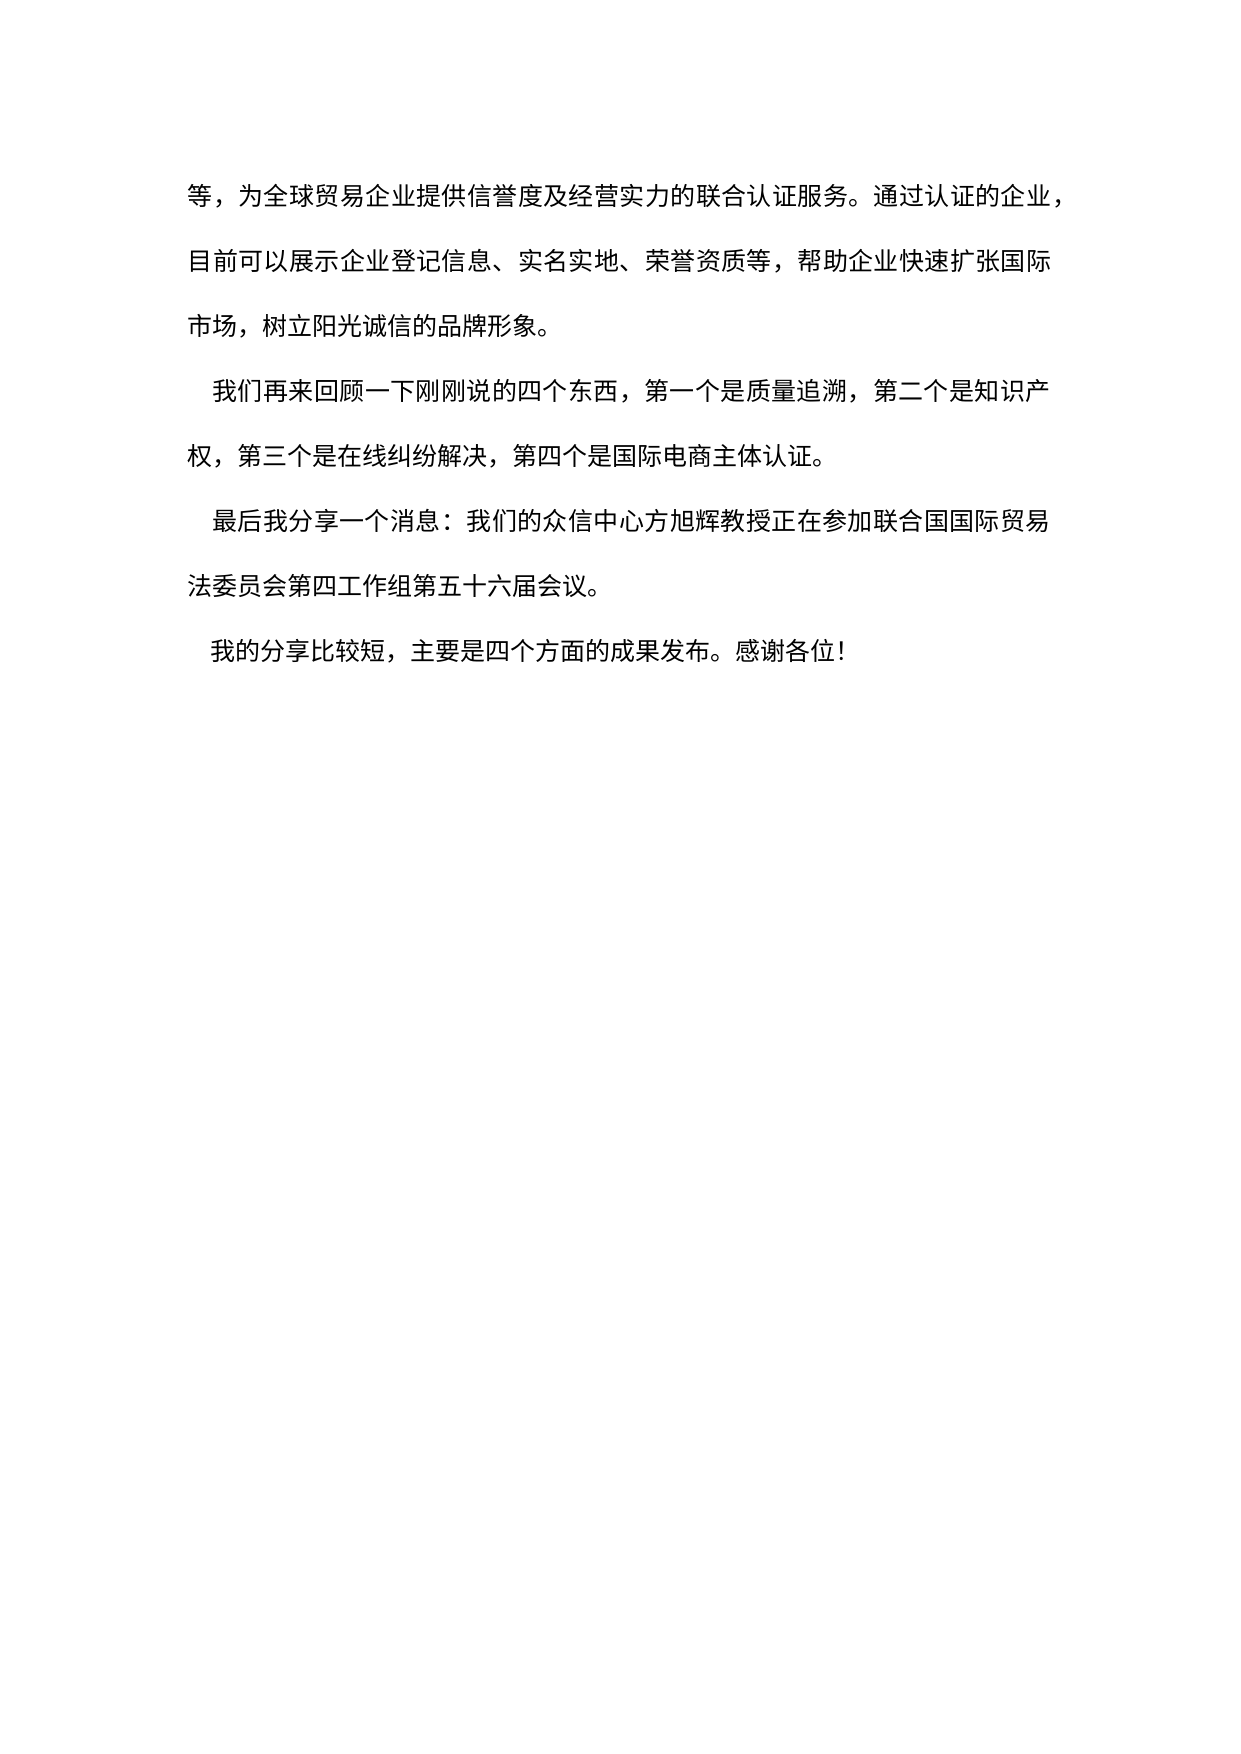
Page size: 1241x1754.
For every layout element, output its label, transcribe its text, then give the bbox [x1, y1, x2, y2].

text 我的分享比较短，主要是四个方面的成果发布。感谢各位！ [187, 617, 1053, 682]
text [187, 162, 1053, 357]
text 最后我分享一个消息：我们的众信中心方旭辉教授正在参加联合国国际贸易法委员会第四工作组第五十六届会议。 [187, 487, 1053, 617]
text 我们再来回顾一下刚刚说的四个东西，第一个是质量追溯，第二个是知识产权，第三个是在线纠纷解决，第四个是国际电商主体认证。 [187, 357, 1053, 487]
